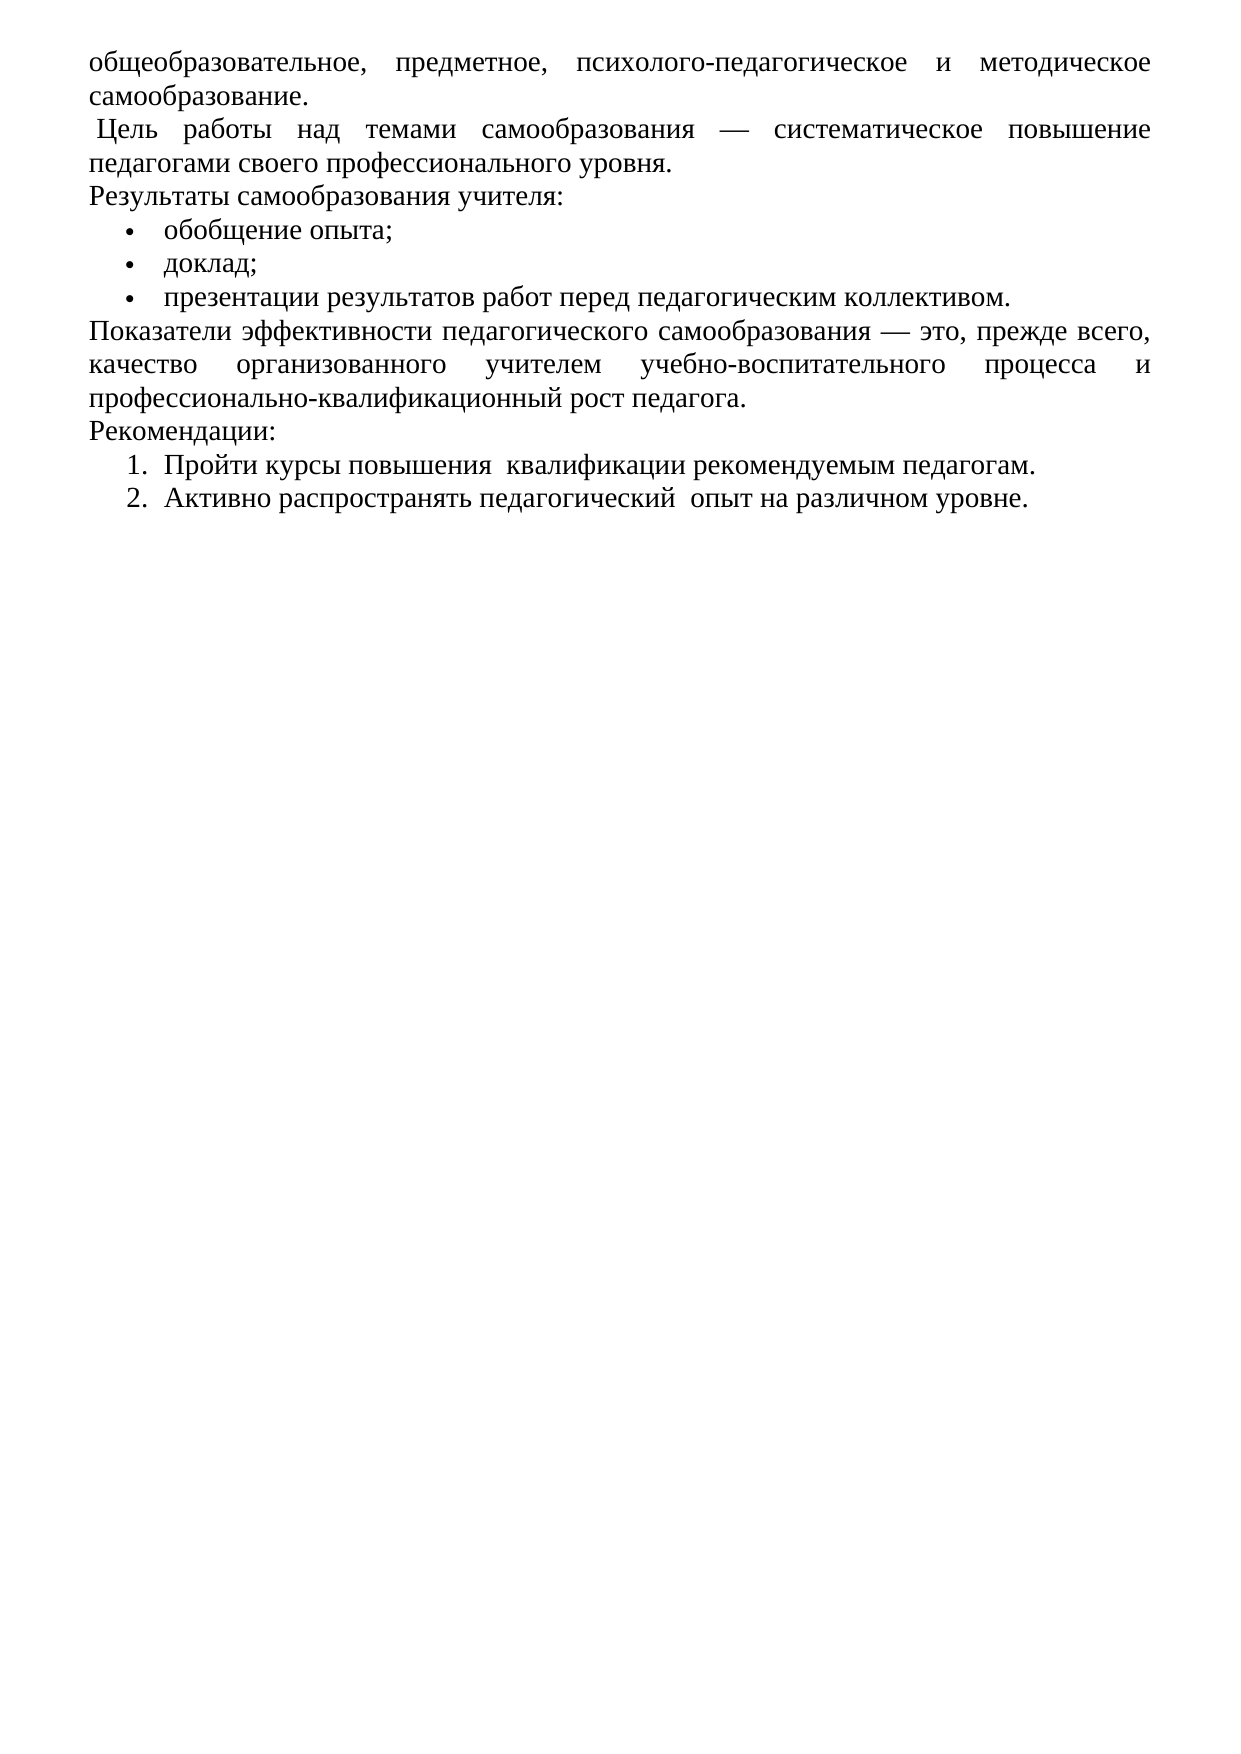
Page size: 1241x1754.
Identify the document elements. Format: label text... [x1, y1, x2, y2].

list обобщение опыта; [126, 212, 1152, 246]
text Результаты самообразования учителя: [89, 178, 1152, 212]
list доклад; [126, 246, 1152, 279]
text Рекомендации: [89, 413, 1152, 447]
list Пройти курсы повышения квалификации рекомендуемым педагогам. [126, 447, 1152, 480]
list презентации результатов работ перед педагогическим коллективом. [126, 279, 1152, 313]
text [89, 44, 1152, 111]
text Показатели эффективности педагогического самообразования — это, прежде всего, качество организованного учителем учебно-воспитательного процесса и профессионально-квалификационный рост педагога. [89, 313, 1152, 413]
list Активно распространять педагогический опыт на различном уровне. [126, 480, 1152, 514]
text Цель работы над темами самообразования — систематическое повышение педагогами своего профессионального уровня. [89, 111, 1152, 178]
